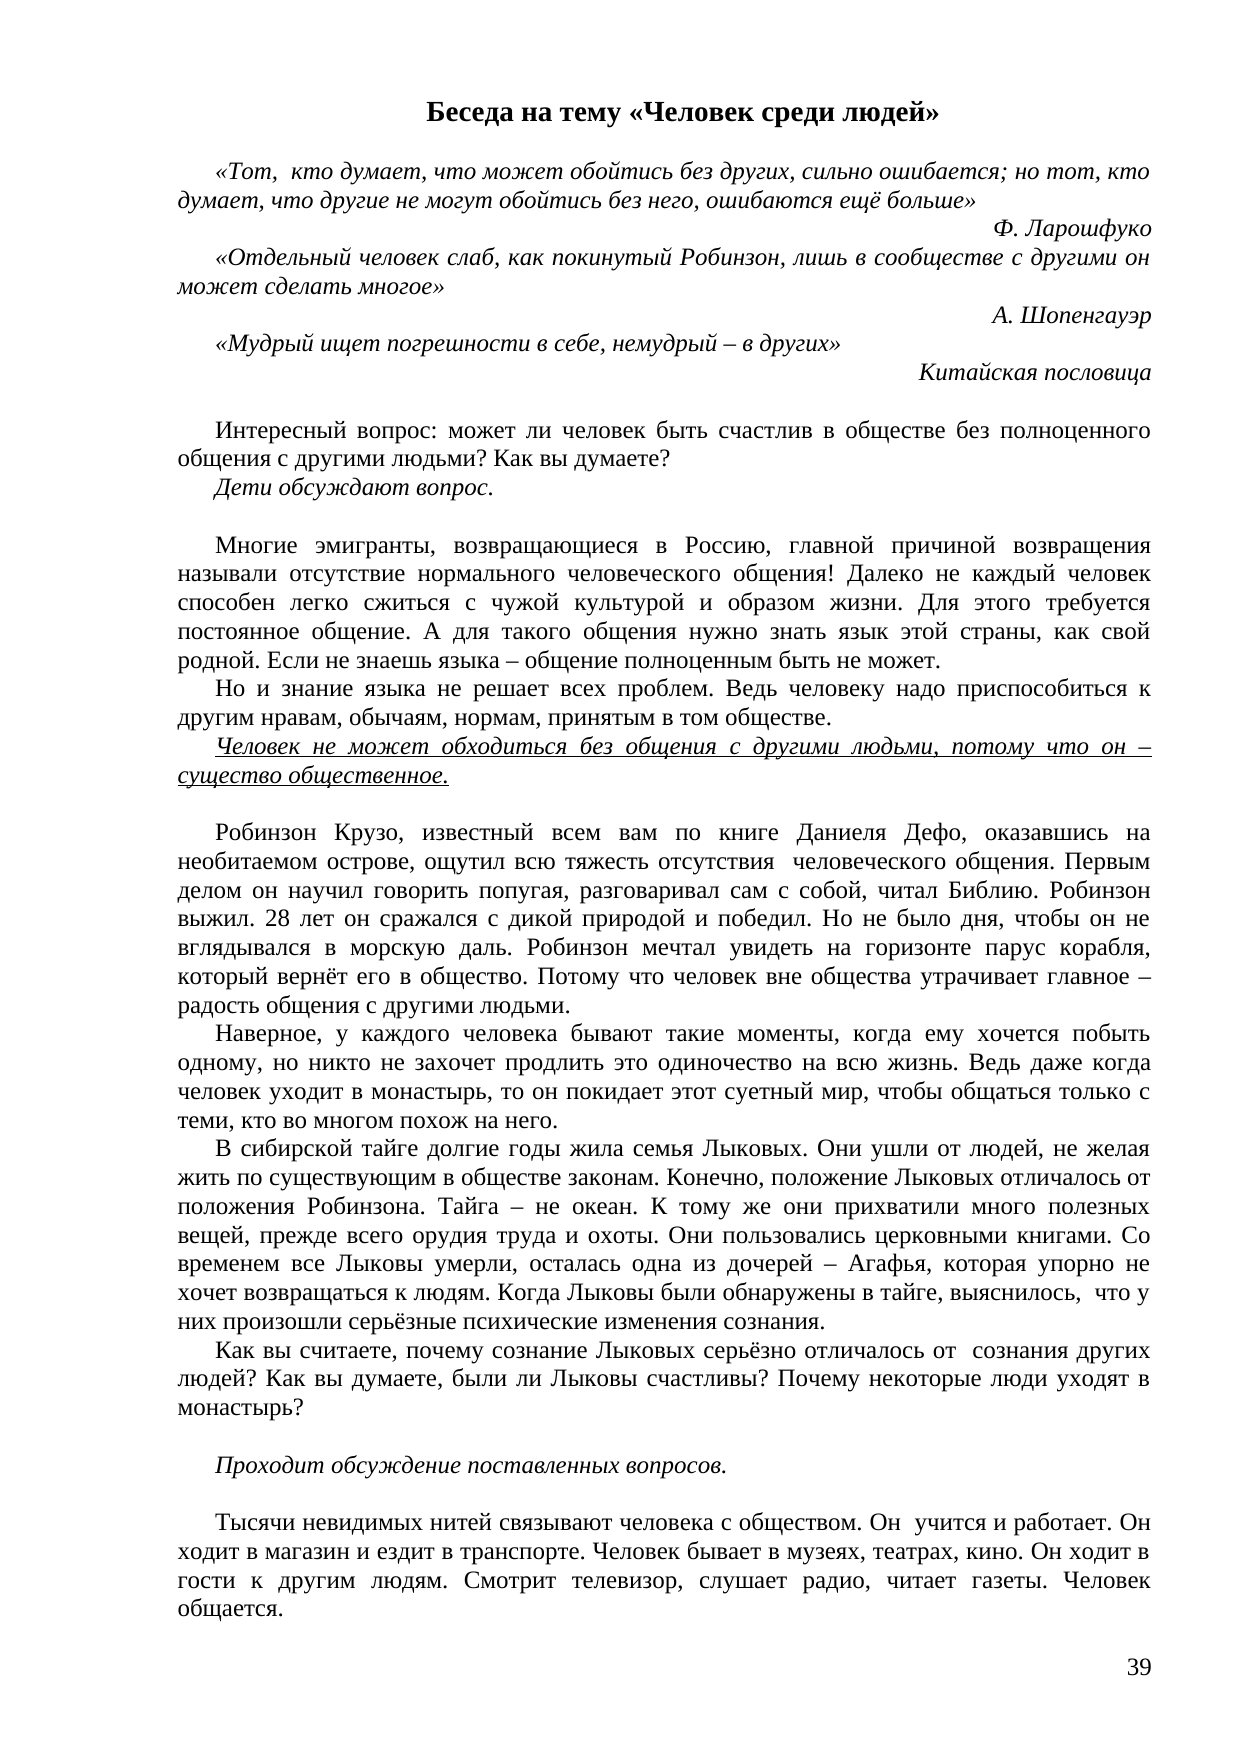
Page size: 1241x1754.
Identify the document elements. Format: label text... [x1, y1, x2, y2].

text Многие эмигранты, возвращающиеся в Россию, главной причиной возвращения называли отсутствие нормального человеческого общения! Далеко не каждый человек способен легко сжиться с чужой культурой и образом жизни. Для этого требуется постоянное общение. А для такого общения нужно знать язык этой страны, как свой родной. Если не знаешь языка – общение полноценным быть не может. [177, 530, 1152, 673]
text Беседа на тему «Человек среди людей» [177, 94, 1152, 127]
text «Мудрый ищет погрешности в себе, немудрый – в других» [177, 328, 1152, 357]
text Но и знание языка не решает всех проблем. Ведь человеку надо приспособиться к другим нравам, обычаям, нормам, принятым в том обществе. [177, 673, 1152, 731]
text Человек не может обходиться без общения с другими людьми, потому что он – существо общественное. [177, 731, 1152, 788]
text Китайская пословица [177, 357, 1152, 386]
text Робинзон Крузо, известный всем вам по книге Даниеля Дефо, оказавшись на необитаемом острове, ощутил всю тяжесть отсутствия человеческого общения. Первым делом он научил говорить попугая, разговаривал сам с собой, читал Библию. Робинзон выжил. 28 лет он сражался с дикой природой и победил. Но не было дня, чтобы он не вглядывался в морскую даль. Робинзон мечтал увидеть на горизонте парус корабля, который вернёт его в общество. Потому что человек вне общества утрачивает главное – радость общения с другими людьми. [177, 817, 1152, 1018]
text Тысячи невидимых нитей связывают человека с обществом. Он учится и работает. Он ходит в магазин и ездит в транспорте. Человек бывает в музеях, театрах, кино. Он ходит в гости к другим людям. Смотрит телевизор, слушает радио, читает газеты. Человек общается. [177, 1507, 1152, 1622]
text Проходит обсуждение поставленных вопросов. [177, 1450, 1152, 1478]
text А. Шопенгауэр [177, 300, 1152, 328]
text «Отдельный человек слаб, как покинутый Робинзон, лишь в сообществе с другими он может сделать многое» [177, 242, 1152, 300]
text Как вы считаете, почему сознание Лыковых серьёзно отличалось от сознания других людей? Как вы думаете, были ли Лыковы счастливы? Почему некоторые люди уходят в монастырь? [177, 1335, 1152, 1421]
text В сибирской тайге долгие годы жила семья Лыковых. Они ушли от людей, не желая жить по существующим в обществе законам. Конечно, положение Лыковых отличалось от положения Робинзона. Тайга – не океан. К тому же они прихватили много полезных вещей, прежде всего орудия труда и охоты. Они пользовались церковными книгами. Со временем все Лыковы умерли, осталась одна из дочерей – Агафья, которая упорно не хочет возвращаться к людям. Когда Лыковы были обнаружены в тайге, выяснилось, что у них произошли серьёзные психические изменения сознания. [177, 1133, 1152, 1335]
text Дети обсуждают вопрос. [177, 472, 1152, 501]
text Ф. Ларошфуко [177, 213, 1152, 242]
text Наверное, у каждого человека бывают такие моменты, когда ему хочется побыть одному, но никто не захочет продлить это одиночество на всю жизнь. Ведь даже когда человек уходит в монастырь, то он покидает этот суетный мир, чтобы общаться только с теми, кто во многом похож на него. [177, 1018, 1152, 1133]
text «Тот, кто думает, что может обойтись без других, сильно ошибается; но тот, кто думает, что другие не могут обойтись без него, ошибаются ещё больше» [177, 156, 1152, 213]
text Интересный вопрос: может ли человек быть счастлив в обществе без полноценного общения с другими людьми? Как вы думаете? [177, 415, 1152, 472]
